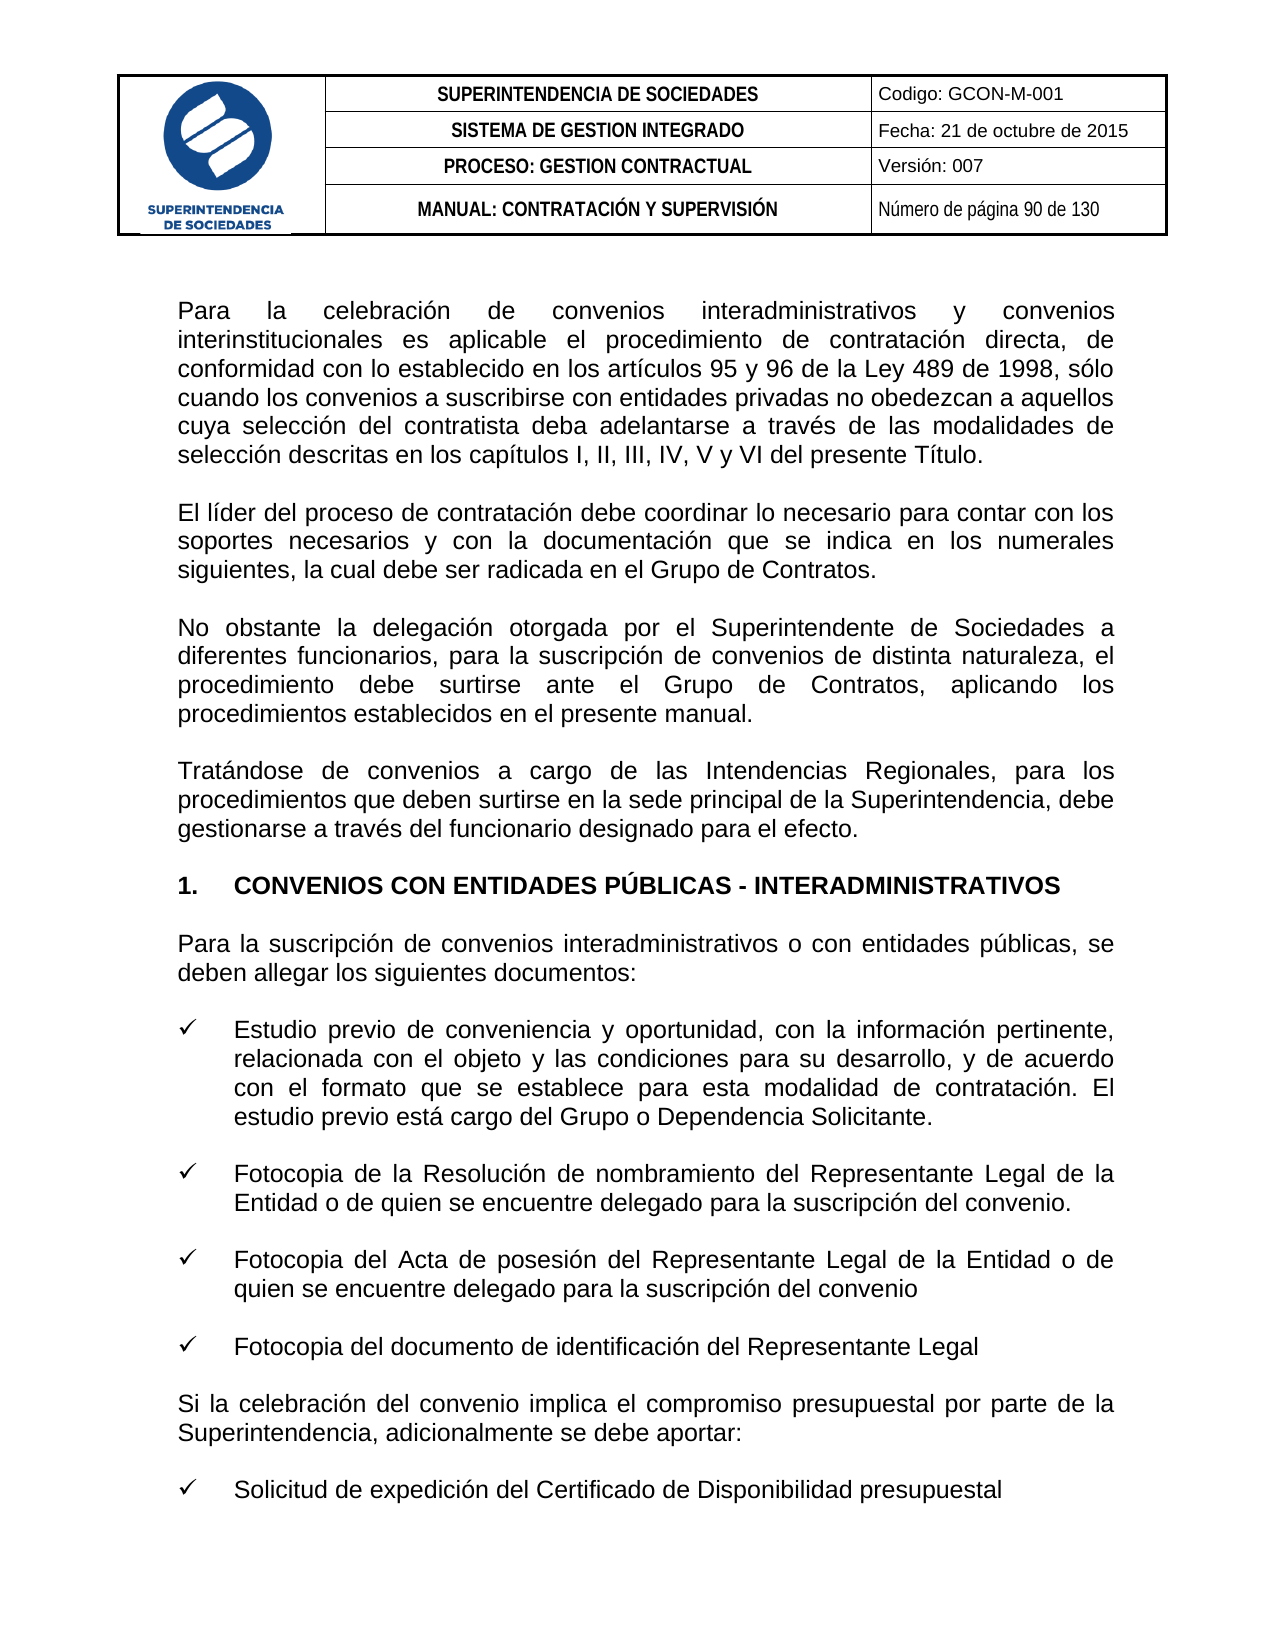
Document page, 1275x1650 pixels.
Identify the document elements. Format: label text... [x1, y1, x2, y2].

list Fotocopia del documento de identificación del Representante Legal [177, 1332, 1116, 1361]
list Solicitud de expedición del Certificado de Disponibilidad presupuestal [177, 1476, 1116, 1504]
text No obstante la delegación otorgada por el Superintendente de Sociedades a diferentes funcionarios, para la suscripción de convenios de distinta naturaleza, el procedimiento debe surtirse ante el Grupo de Contratos, aplicando los procedimientos establecidos en el presente manual. [177, 613, 1116, 728]
list Fotocopia del Acta de posesión del Representante Legal de la Entidad o de quien se encuentre delegado para la suscripción del convenio [177, 1245, 1116, 1303]
list Estudio previo de conveniencia y oportunidad, con la información pertinente, relacionada con el objeto y las condiciones para su desarrollo, y de acuerdo con el formato que se establece para esta modalidad de contratación. El estudio previo está cargo del Grupo o Dependencia Solicitante. [177, 1015, 1116, 1130]
text Para la suscripción de convenios interadministrativos o con entidades públicas, se deben allegar los siguientes documentos: [177, 929, 1116, 986]
subtitle 1. CONVENIOS CON ENTIDADES PÚBLICAS - INTERADMINISTRATIVOS [177, 871, 1116, 900]
list Fotocopia de la Resolución de nombramiento del Representante Legal de la Entidad o de quien se encuentre delegado para la suscripción del convenio. [177, 1159, 1116, 1217]
picture [140, 77, 291, 234]
text Para la celebración de convenios interadministrativos y convenios interinstitucionales es aplicable el procedimiento de contratación directa, de conformidad con lo establecido en los artículos 95 y 96 de la Ley 489 de 1998, sólo cuando los convenios a suscribirse con entidades privadas no obedezcan a aquellos cuya selección del contratista deba adelantarse a través de las modalidades de selección descritas en los capítulos I, II, III, IV, V y VI del presente Título. [177, 296, 1116, 469]
text El líder del proceso de contratación debe coordinar lo necesario para contar con los soportes necesarios y con la documentación que se indica en los numerales siguientes, la cual debe ser radicada en el Grupo de Contratos. [177, 498, 1116, 584]
text Tratándose de convenios a cargo de las Intendencias Regionales, para los procedimientos que deben surtirse en la sede principal de la Superintendencia, debe gestionarse a través del funcionario designado para el efecto. [177, 756, 1116, 843]
text Si la celebración del convenio implica el compromiso presupuestal por parte de la Superintendencia, adicionalmente se debe aportar: [177, 1389, 1116, 1447]
